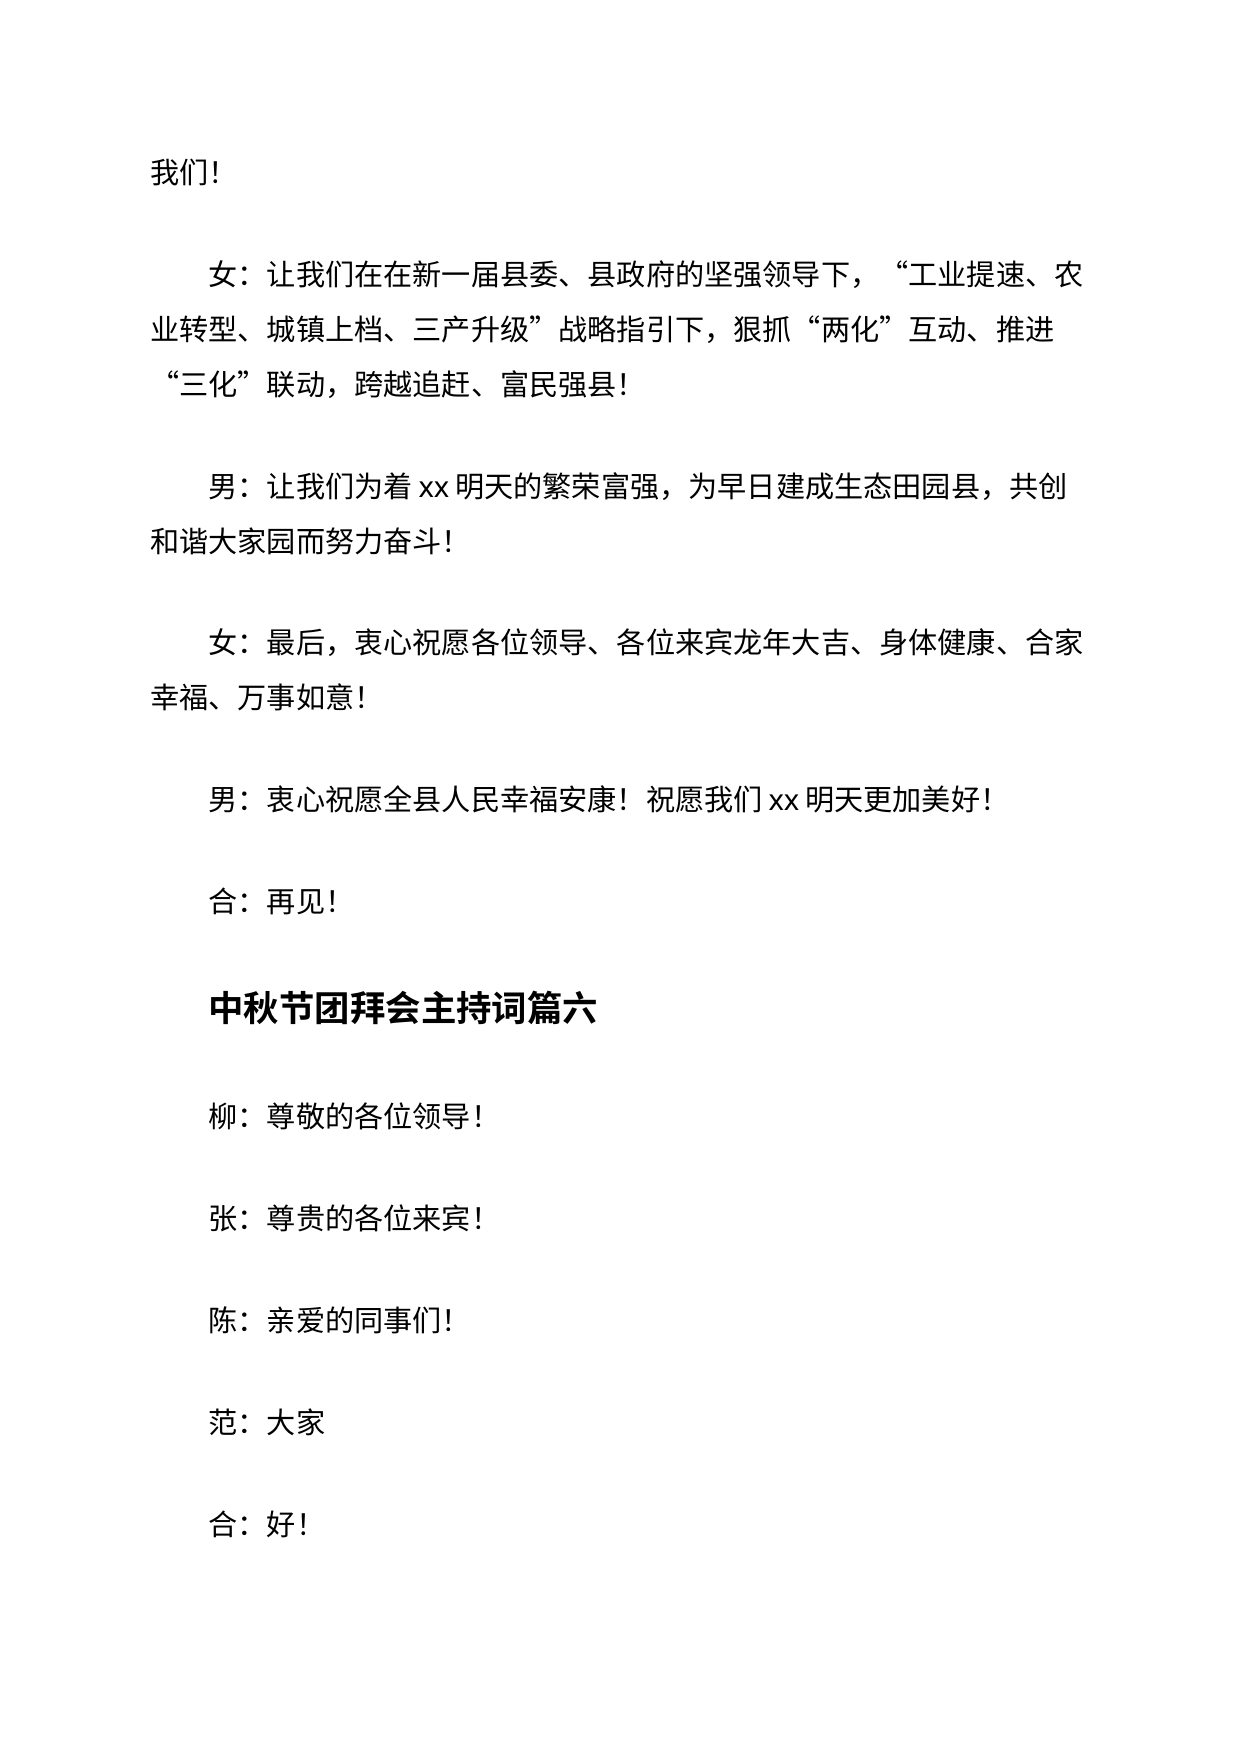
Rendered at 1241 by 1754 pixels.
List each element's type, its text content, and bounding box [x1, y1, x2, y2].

text 中秋节团拜会主持词篇六 [150, 981, 1090, 1032]
text 男：衷心祝愿全县人民幸福安康！祝愿我们xx明天更加美好！ [150, 777, 1090, 819]
text 女：最后，衷心祝愿各位领导、各位来宾龙年大吉、身体健康、合家幸福、万事如意！ [150, 620, 1090, 717]
text 女：让我们在在新一届县委、县政府的坚强领导下，“工业提速、农业转型、城镇上档、三产升级”战略指引下，狠抓“两化”互动、推进“三化”联动，跨越追赶、富民强县！ [150, 252, 1090, 404]
text 合：再见！ [150, 879, 1090, 921]
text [150, 150, 1090, 192]
text 陈：亲爱的同事们！ [150, 1297, 1090, 1340]
text 柳：尊敬的各位领导！ [150, 1094, 1090, 1136]
text 合：好！ [150, 1501, 1090, 1543]
text 男：让我们为着xx明天的繁荣富强，为早日建成生态田园县，共创和谐大家园而努力奋斗！ [150, 463, 1090, 561]
text 范：大家 [150, 1399, 1090, 1442]
text 张：尊贵的各位来宾！ [150, 1196, 1090, 1238]
